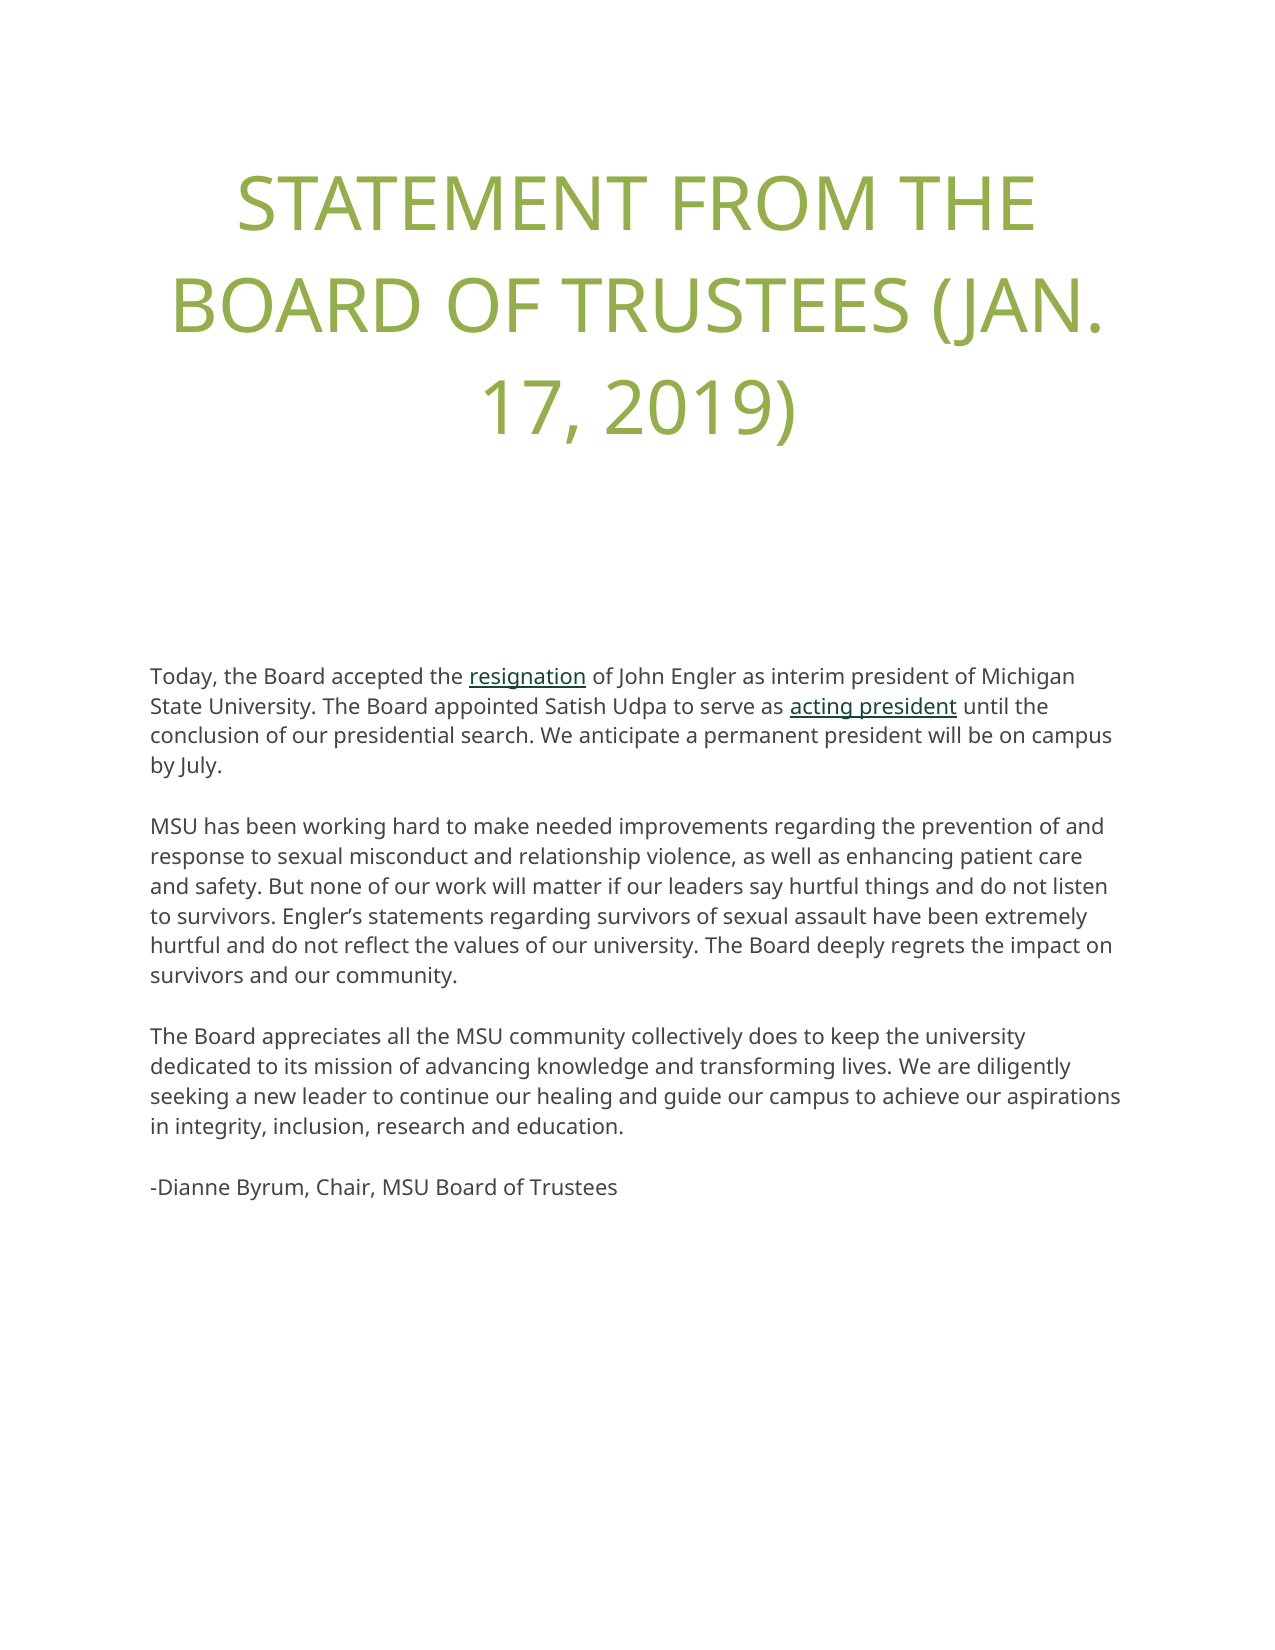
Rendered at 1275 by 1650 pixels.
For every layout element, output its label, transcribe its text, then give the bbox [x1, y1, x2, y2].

text STATEMENT FROM THE BOARD OF TRUSTEES (JAN. 17, 2019) [166, 150, 1109, 457]
text Today, the Board accepted the resignation of John Engler as interim president of Michigan State University. The Board appointed Satish Udpa to serve as acting president until the conclusion of our presidential search. We anticipate a permanent president will be on campus by July. [150, 661, 1125, 780]
text MSU has been working hard to make needed improvements regarding the prevention of and response to sexual misconduct and relationship violence, as well as enhancing patient care and safety. But none of our work will matter if our leaders say hurtful things and do not listen to survivors. Engler’s statements regarding survivors of sexual assault have been extremely hurtful and do not reflect the values of our university. The Board deeply regrets the impact on survivors and our community. [150, 811, 1125, 990]
text -Dianne Byrum, Chair, MSU Board of Trustees [150, 1172, 1125, 1202]
text The Board appreciates all the MSU community collectively does to keep the university dedicated to its mission of advancing knowledge and transforming lives. We are diligently seeking a new leader to continue our healing and guide our campus to achieve our aspirations in integrity, inclusion, research and education. [150, 1021, 1125, 1141]
